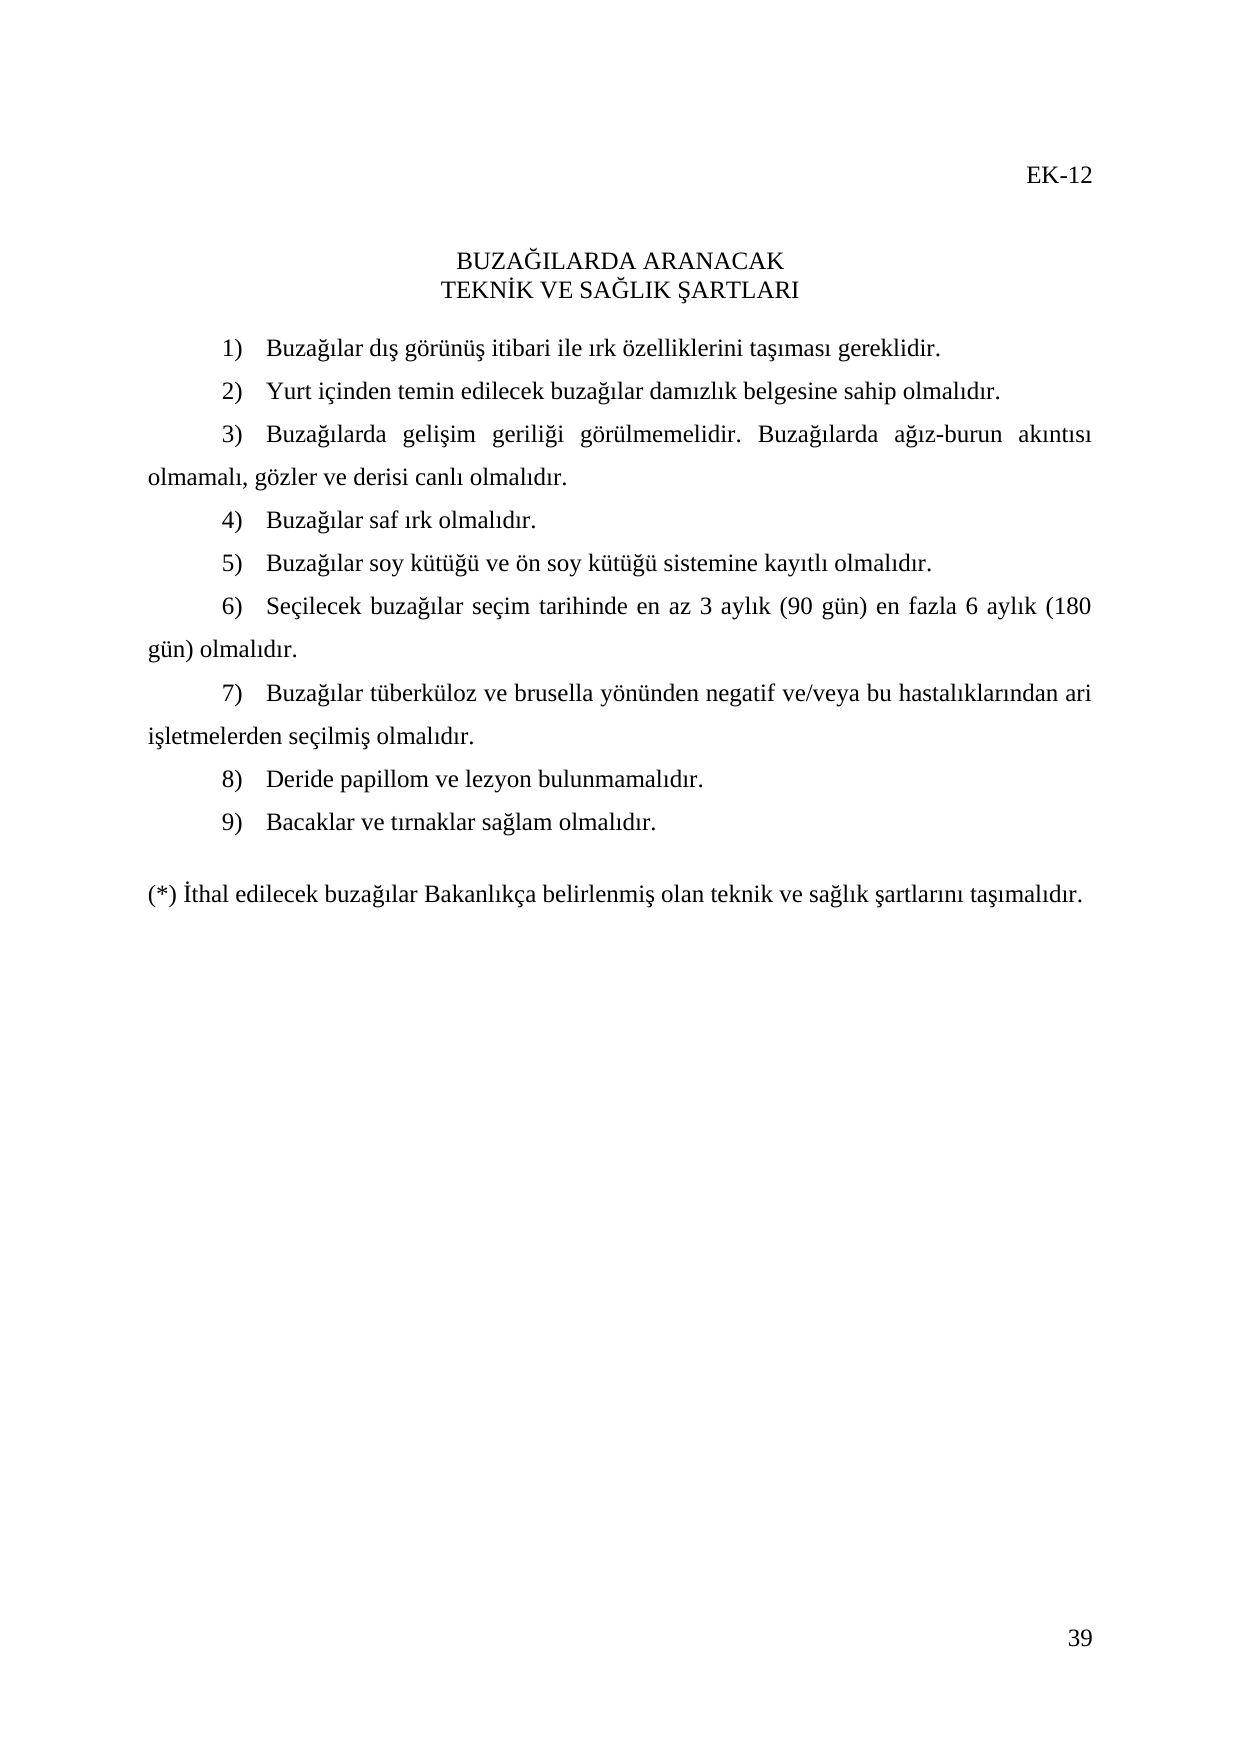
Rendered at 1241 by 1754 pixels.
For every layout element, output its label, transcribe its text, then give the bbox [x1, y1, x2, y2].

text TEKNİK VE SAĞLIK ŞARTLARI [148, 275, 1092, 304]
text (*) İthal edilecek buzağılar Bakanlıkça belirlenmiş olan teknik ve sağlık şartlarını taşımalıdır. [148, 879, 1092, 908]
list Buzağılar soy kütüğü ve ön soy kütüğü sistemine kayıtlı olmalıdır. [148, 548, 1092, 577]
list Buzağılar tüberküloz ve brusella yönünden negatif ve/veya bu hastalıklarından ari işletmelerden seçilmiş olmalıdır. [148, 678, 1092, 749]
text BUZAĞILARDA ARANACAK [148, 246, 1092, 275]
list Deride papillom ve lezyon bulunmamalıdır. [148, 764, 1092, 793]
list Buzağılar saf ırk olmalıdır. [148, 505, 1092, 534]
list Yurt içinden temin edilecek buzağılar damızlık belgesine sahip olmalıdır. [148, 376, 1092, 404]
list Buzağılar dış görünüş itibari ile ırk özelliklerini taşıması gereklidir. [148, 333, 1092, 361]
list Seçilecek buzağılar seçim tarihinde en az 3 aylık (90 gün) en fazla 6 aylık (180 gün) olmalıdır. [148, 591, 1092, 663]
text EK-12 [148, 160, 1092, 189]
list Bacaklar ve tırnaklar sağlam olmalıdır. [148, 807, 1092, 836]
list Buzağılarda gelişim geriliği görülmemelidir. Buzağılarda ağız-burun akıntısı olmamalı, gözler ve derisi canlı olmalıdır. [148, 419, 1092, 491]
